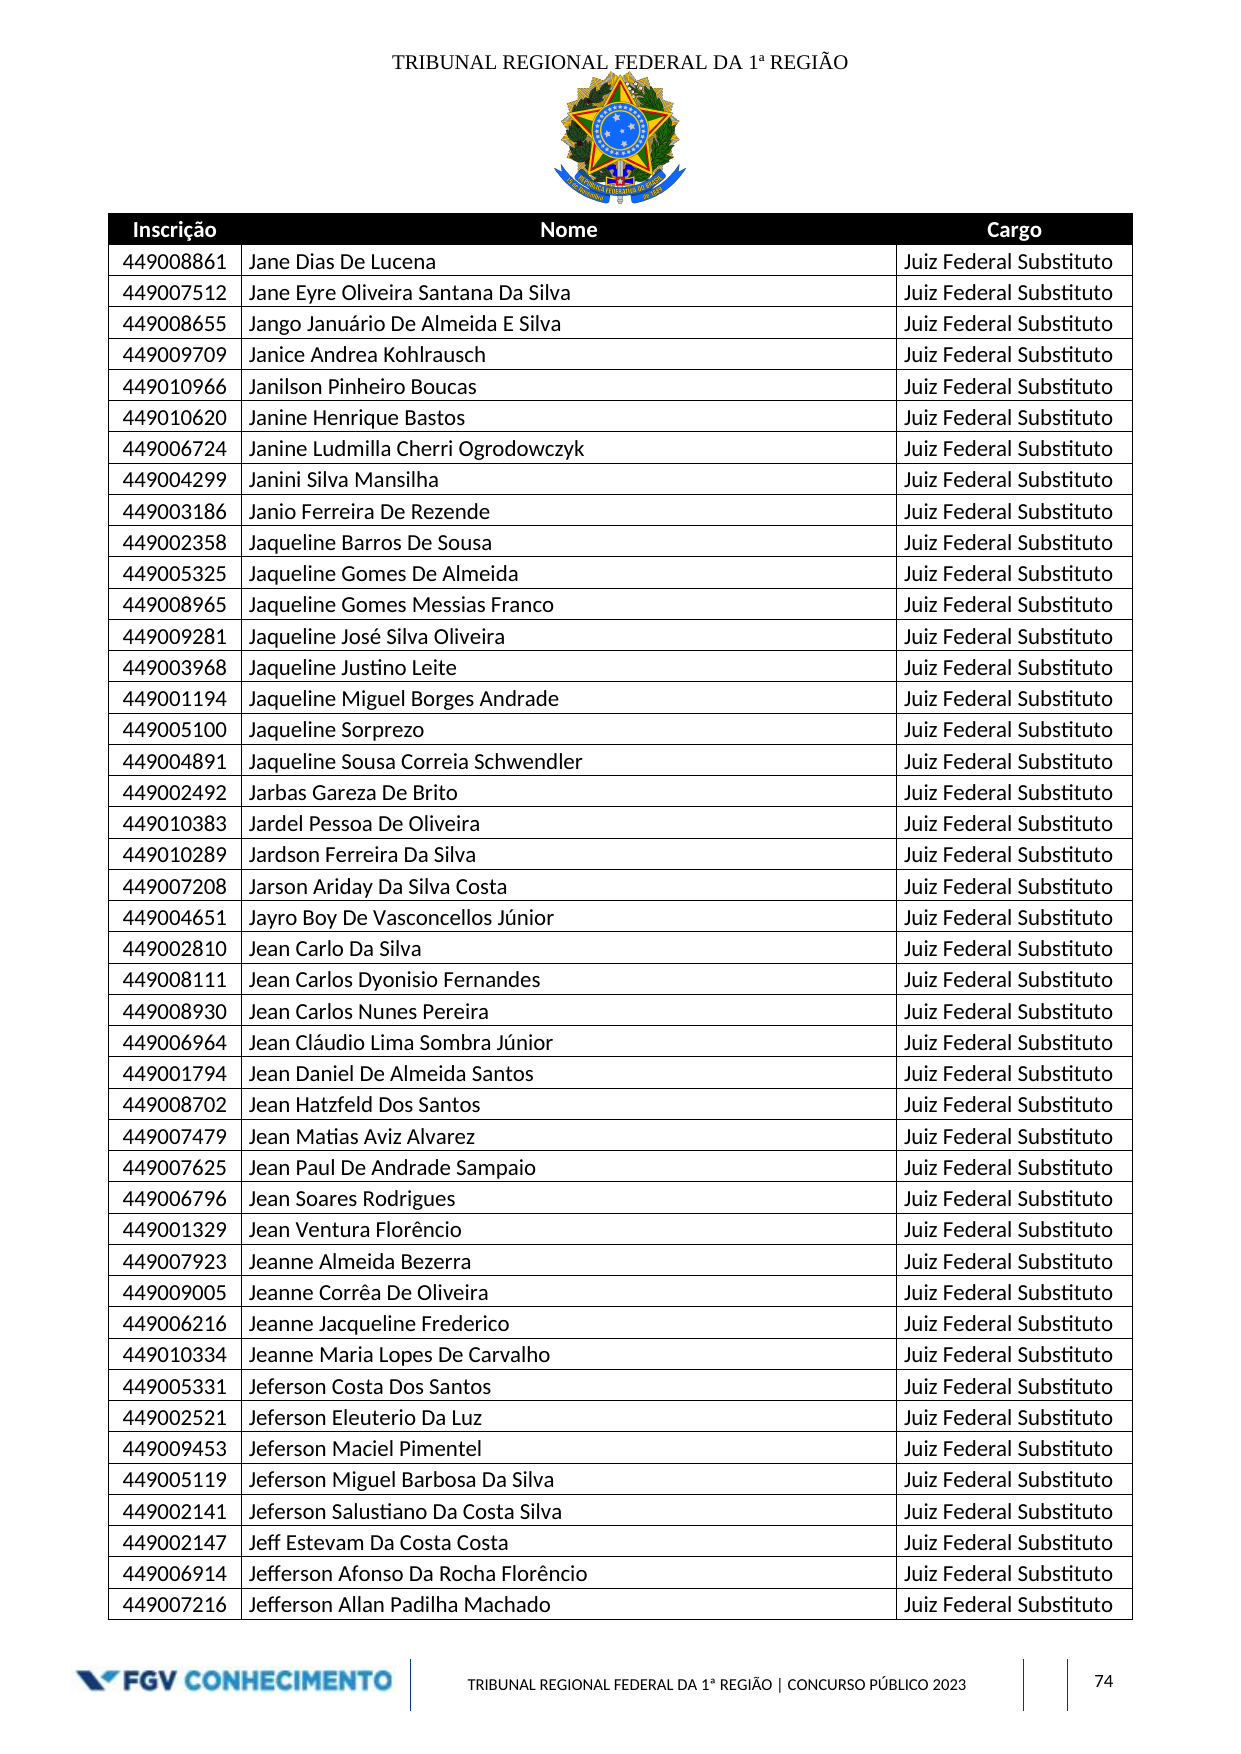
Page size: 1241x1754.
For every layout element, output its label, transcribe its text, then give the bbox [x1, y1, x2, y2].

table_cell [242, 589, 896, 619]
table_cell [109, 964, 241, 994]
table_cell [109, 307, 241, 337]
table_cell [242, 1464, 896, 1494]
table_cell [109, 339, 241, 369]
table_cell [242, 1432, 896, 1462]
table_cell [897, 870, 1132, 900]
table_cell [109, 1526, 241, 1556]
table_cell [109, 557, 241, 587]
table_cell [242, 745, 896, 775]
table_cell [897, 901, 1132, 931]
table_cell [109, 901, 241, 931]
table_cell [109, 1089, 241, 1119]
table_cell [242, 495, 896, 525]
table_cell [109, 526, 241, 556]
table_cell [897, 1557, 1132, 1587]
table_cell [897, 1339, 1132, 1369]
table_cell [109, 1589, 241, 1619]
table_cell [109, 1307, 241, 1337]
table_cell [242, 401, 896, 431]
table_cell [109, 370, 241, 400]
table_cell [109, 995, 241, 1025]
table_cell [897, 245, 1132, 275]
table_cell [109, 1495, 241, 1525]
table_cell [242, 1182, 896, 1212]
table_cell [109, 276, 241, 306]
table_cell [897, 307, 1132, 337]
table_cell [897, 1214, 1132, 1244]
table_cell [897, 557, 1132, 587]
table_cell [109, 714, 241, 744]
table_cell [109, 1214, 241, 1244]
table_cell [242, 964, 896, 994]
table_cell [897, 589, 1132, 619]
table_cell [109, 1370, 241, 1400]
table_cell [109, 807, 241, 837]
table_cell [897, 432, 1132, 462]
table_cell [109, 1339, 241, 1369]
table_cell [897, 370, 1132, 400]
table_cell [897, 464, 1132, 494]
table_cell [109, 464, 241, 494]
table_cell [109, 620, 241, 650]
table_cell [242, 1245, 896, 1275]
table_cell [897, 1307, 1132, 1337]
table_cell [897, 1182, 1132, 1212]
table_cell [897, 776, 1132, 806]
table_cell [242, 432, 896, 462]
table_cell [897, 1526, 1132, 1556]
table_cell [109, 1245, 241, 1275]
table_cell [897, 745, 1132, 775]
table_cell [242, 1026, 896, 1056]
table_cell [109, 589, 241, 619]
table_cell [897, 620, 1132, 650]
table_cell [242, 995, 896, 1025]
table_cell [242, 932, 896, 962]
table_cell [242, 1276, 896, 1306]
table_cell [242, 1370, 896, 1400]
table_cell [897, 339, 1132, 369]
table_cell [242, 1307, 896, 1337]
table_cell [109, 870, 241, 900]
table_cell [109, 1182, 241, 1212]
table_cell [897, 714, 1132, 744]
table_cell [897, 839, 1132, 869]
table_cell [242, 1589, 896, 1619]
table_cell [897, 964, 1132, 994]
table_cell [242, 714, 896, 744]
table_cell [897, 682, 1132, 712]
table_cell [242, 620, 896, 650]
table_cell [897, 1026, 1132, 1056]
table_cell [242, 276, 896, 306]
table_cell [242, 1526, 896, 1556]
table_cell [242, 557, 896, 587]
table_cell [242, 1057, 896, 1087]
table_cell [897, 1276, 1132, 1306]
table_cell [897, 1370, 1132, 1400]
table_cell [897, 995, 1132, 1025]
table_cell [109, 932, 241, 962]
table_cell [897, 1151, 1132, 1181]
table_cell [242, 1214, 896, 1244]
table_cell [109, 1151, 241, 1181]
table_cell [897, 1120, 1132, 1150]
picture [554, 62, 563, 68]
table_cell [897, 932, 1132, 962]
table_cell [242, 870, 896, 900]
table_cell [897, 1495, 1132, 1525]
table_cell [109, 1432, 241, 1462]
table_header Inscrição [109, 214, 241, 244]
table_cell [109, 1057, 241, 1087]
picture [717, 62, 725, 68]
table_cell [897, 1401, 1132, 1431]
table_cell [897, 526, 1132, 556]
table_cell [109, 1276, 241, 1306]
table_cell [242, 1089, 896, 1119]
table_header Nome [242, 214, 896, 244]
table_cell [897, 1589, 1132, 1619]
table_header Cargo [897, 214, 1132, 244]
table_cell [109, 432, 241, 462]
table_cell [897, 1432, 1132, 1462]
picture [642, 62, 650, 68]
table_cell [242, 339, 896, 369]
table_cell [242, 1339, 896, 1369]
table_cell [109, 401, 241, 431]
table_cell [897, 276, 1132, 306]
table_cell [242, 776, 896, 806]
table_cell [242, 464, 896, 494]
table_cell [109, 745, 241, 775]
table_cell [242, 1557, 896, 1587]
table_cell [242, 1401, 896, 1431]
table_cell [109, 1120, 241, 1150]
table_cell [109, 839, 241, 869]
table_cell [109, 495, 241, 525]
picture [71, 1666, 398, 1696]
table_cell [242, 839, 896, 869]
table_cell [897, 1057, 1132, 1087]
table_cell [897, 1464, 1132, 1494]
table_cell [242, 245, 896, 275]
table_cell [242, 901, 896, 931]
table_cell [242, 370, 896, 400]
picture [486, 62, 754, 213]
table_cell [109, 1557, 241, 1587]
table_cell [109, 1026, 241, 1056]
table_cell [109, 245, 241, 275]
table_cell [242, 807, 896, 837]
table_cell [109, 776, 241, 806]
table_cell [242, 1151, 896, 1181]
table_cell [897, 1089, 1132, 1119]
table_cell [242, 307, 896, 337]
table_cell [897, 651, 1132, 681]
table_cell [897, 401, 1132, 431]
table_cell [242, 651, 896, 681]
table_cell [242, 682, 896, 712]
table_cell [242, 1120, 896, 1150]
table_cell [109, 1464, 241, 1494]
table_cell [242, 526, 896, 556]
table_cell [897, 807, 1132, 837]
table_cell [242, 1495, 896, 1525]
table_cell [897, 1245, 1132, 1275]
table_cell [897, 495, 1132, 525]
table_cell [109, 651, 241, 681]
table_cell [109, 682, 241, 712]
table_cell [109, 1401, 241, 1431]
